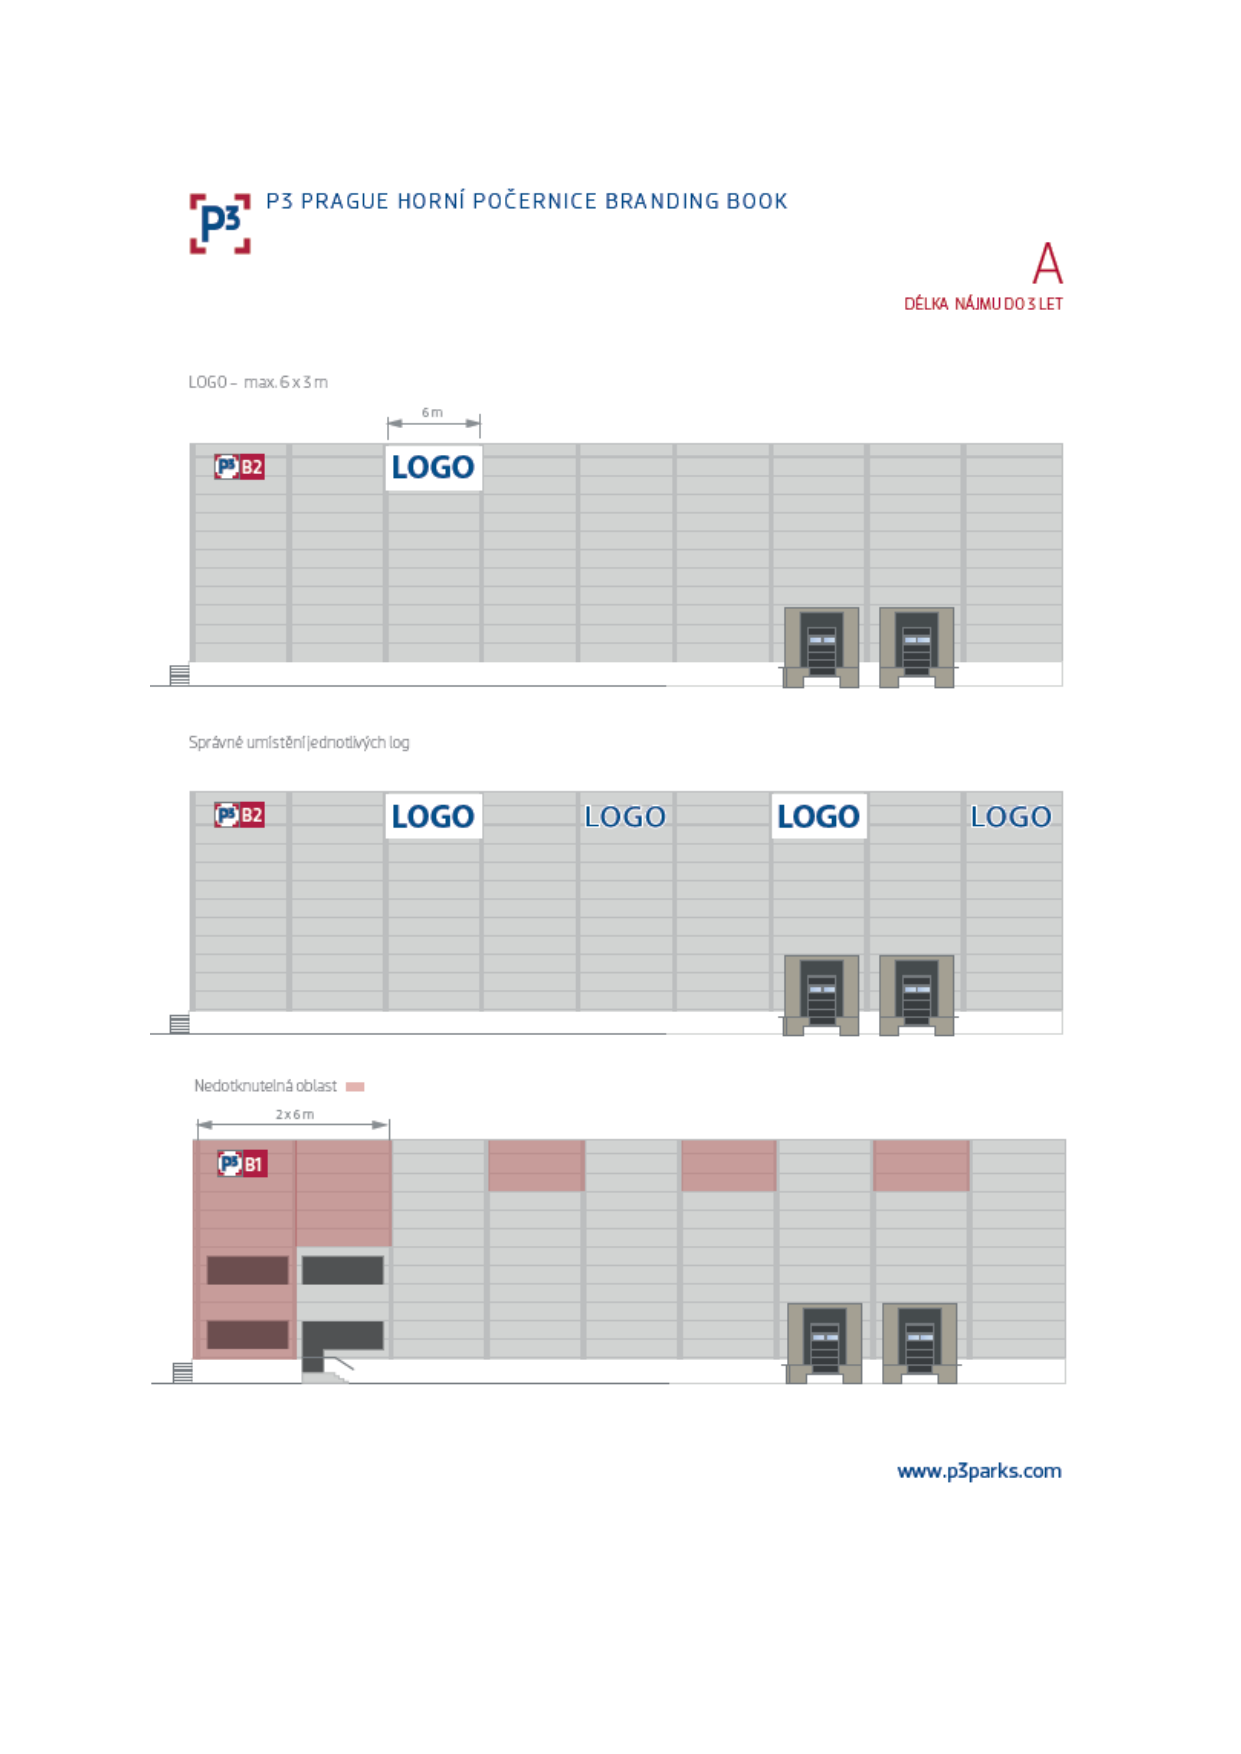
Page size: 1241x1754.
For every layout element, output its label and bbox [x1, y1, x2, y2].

picture [150, 150, 1091, 1501]
